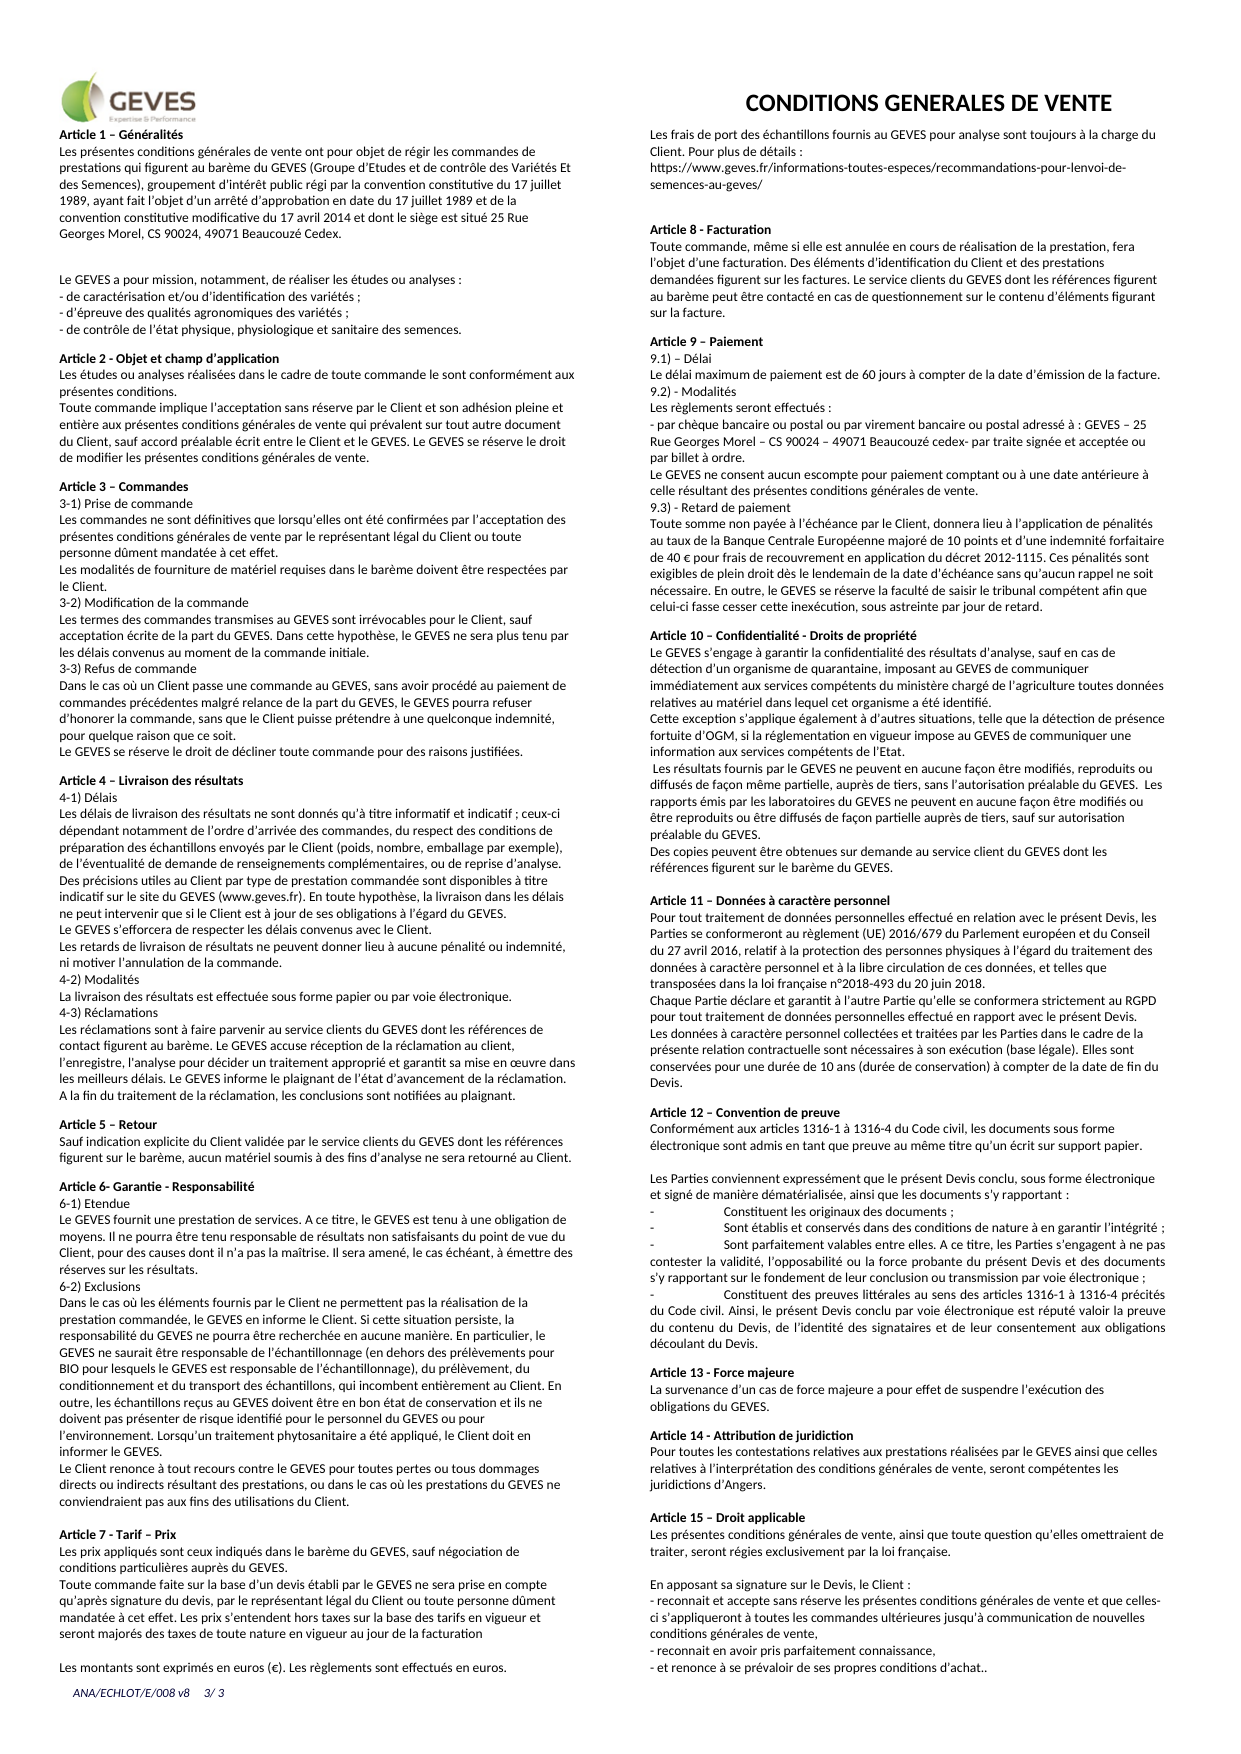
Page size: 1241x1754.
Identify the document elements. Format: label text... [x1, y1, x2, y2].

text - reconnait en avoir pris parfaitement connaissance, [650, 1642, 1167, 1659]
text - reconnait et accepte sans réserve les présentes conditions générales de vente et que celles-ci s’appliqueront à toutes les commandes ultérieures jusqu’à communication de nouvelles conditions générales de vente, [650, 1592, 1167, 1642]
text Les présentes conditions générales de vente ont pour objet de régir les commandes de prestations qui figurent au barème du GEVES (Groupe d’Etudes et de contrôle des Variétés Et des Semences), groupement d’intérêt public régi par la convention constitutive du 17 juillet 1989, ayant fait l’objet d’un arrêté d’approbation en date du 17 juillet 1989 et de la convention constitutive modificative du 17 avril 2014 et dont le siège est situé 25 Rue Georges Morel, CS 90024, 49071 Beaucouzé Cedex. [59, 143, 576, 242]
text Le Client renonce à tout recours contre le GEVES pour toutes pertes ou tous dommages directs ou indirects résultant des prestations, ou dans le cas où les prestations du GEVES ne conviendraient pas aux fins des utilisations du Client. [59, 1460, 576, 1510]
text Chaque Partie déclare et garantit à l’autre Partie qu’elle se conformera strictement au RGPD pour tout traitement de données personnelles effectué en rapport avec le présent Devis. [650, 992, 1167, 1025]
text Le GEVES a pour mission, notamment, de réaliser les études ou analyses : [59, 271, 576, 288]
text - par chèque bancaire ou postal ou par virement bancaire ou postal adressé à : GEVES – 25 Rue Georges Morel – CS 90024 – 49071 Beaucouzé cedex- par traite signée et acceptée ou par billet à ordre. [650, 416, 1167, 466]
text Les études ou analyses réalisées dans le cadre de toute commande le sont conformément aux présentes conditions. [59, 367, 576, 400]
text Article 3 – Commandes [59, 478, 576, 495]
text Article 9 – Paiement [650, 333, 1167, 350]
text Toute commande implique l’acceptation sans réserve par le Client et son adhésion pleine et entière aux présentes conditions générales de vente qui prévalent sur tout autre document du Client, sauf accord préalable écrit entre le Client et le GEVES. Le GEVES se réserve le droit de modifier les présentes conditions générales de vente. [59, 400, 576, 466]
text La survenance d’un cas de force majeure a pour effet de suspendre l’exécution des obligations du GEVES. [650, 1381, 1167, 1414]
text Article 8 - Facturation [650, 222, 1167, 238]
list Sont établis et conservés dans des conditions de nature à en garantir l’intégrité ; [650, 1220, 1167, 1236]
text Dans le cas où un Client passe une commande au GEVES, sans avoir procédé au paiement de commandes précédentes malgré relance de la part du GEVES, le GEVES pourra refuser d’honorer la commande, sans que le Client puisse prétendre à une quelconque indemnité, pour quelque raison que ce soit. [59, 677, 576, 743]
text Des copies peuvent être obtenues sur demande au service client du GEVES dont les références figurent sur le barème du GEVES. [650, 843, 1167, 876]
text 3-2) Modification de la commande [59, 594, 576, 611]
text - de contrôle de l’état physique, physiologique et sanitaire des semences. [59, 321, 576, 337]
text Les frais de port des échantillons fournis au GEVES pour analyse sont toujours à la charge du Client. Pour plus de détails : https://www.geves.fr/informations-toutes-especes/recommandations-pour-lenvoi-de-semences-au-geves/ [650, 126, 1167, 192]
text Article 10 – Confidentialité - Droits de propriété [650, 627, 1167, 644]
text Les commandes ne sont définitives que lorsqu’elles ont été confirmées par l’acceptation des présentes conditions générales de vente par le représentant légal du Client ou toute personne dûment mandatée à cet effet. [59, 512, 576, 561]
text 9.2) - Modalités [650, 383, 1167, 400]
text Article 7 - Tarif – Prix [59, 1526, 576, 1543]
text Le GEVES fournit une prestation de services. A ce titre, le GEVES est tenu à une obligation de moyens. Il ne pourra être tenu responsable de résultats non satisfaisants du point de vue du Client, pour des causes dont il n’a pas la maîtrise. Il sera amené, le cas échéant, à émettre des réserves sur les résultats. [59, 1212, 576, 1278]
text 9.1) – Délai [650, 350, 1167, 367]
text Article 6- Garantie - Responsabilité [59, 1178, 576, 1195]
text Les règlements seront effectués : [650, 400, 1167, 416]
text Pour tout traitement de données personnelles effectué en relation avec le présent Devis, les Parties se conformeront au règlement (UE) 2016/679 du Parlement européen et du Conseil du 27 avril 2016, relatif à la protection des personnes physiques à l’égard du traitement des données à caractère personnel et à la libre circulation de ces données, et telles que transposées dans la loi française n°2018-493 du 20 juin 2018. [650, 909, 1167, 992]
text La livraison des résultats est effectuée sous forme papier ou par voie électronique. [59, 988, 576, 1004]
text En apposant sa signature sur le Devis, le Client : [650, 1576, 1167, 1592]
text Article 11 – Données à caractère personnel [650, 892, 1167, 909]
text Les présentes conditions générales de vente, ainsi que toute question qu’elles omettraient de traiter, seront régies exclusivement par la loi française. [650, 1526, 1167, 1559]
text 4-3) Réclamations [59, 1004, 576, 1021]
text Les prix appliqués sont ceux indiqués dans le barème du GEVES, sauf négociation de conditions particulières auprès du GEVES. [59, 1543, 576, 1576]
text Article 14 - Attribution de juridiction [650, 1427, 1167, 1443]
text Pour toutes les contestations relatives aux prestations réalisées par le GEVES ainsi que celles relatives à l’interprétation des conditions générales de vente, seront compétentes les juridictions d’Angers. [650, 1443, 1167, 1493]
list Constituent des preuves littérales au sens des articles 1316-1 à 1316-4 précités du Code civil. Ainsi, le présent Devis conclu par voie électronique est réputé valoir la preuve du contenu du Devis, de l’identité des signataires et de leur consentement aux obligations découlant du Devis. [650, 1286, 1167, 1352]
list Constituent les originaux des documents ; [650, 1203, 1167, 1220]
text Article 4 – Livraison des résultats [59, 772, 576, 789]
text Toute commande faite sur la base d’un devis établi par le GEVES ne sera prise en compte qu’après signature du devis, par le représentant légal du Client ou toute personne dûment [59, 1576, 576, 1609]
text - de caractérisation et/ou d’identification des variétés ; [59, 288, 576, 304]
text - d’épreuve des qualités agronomiques des variétés ; [59, 304, 576, 321]
text Les délais de livraison des résultats ne sont donnés qu’à titre informatif et indicatif ; ceux-ci dépendant notamment de l’ordre d’arrivée des commandes, du respect des conditions de préparation des échantillons envoyés par le Client (poids, nombre, emballage par exemple), de l’éventualité de demande de renseignements complémentaires, ou de reprise d’analyse. Des précisions utiles au Client par type de prestation commandée sont disponibles à titre indicatif sur le site du GEVES (www.geves.fr). En toute hypothèse, la livraison dans les délais ne peut intervenir que si le Client est à jour de ses obligations à l’égard du GEVES. [59, 806, 576, 922]
text mandatée à cet effet. Les prix s’entendent hors taxes sur la base des tarifs en vigueur et seront majorés des taxes de toute nature en vigueur au jour de la facturation [59, 1609, 576, 1642]
text Article 12 – Convention de preuve [650, 1104, 1167, 1120]
text Le GEVES se réserve le droit de décliner toute commande pour des raisons justifiées. [59, 743, 576, 760]
text 3-1) Prise de commande [59, 495, 576, 512]
text Les résultats fournis par le GEVES ne peuvent en aucune façon être modifiés, reproduits ou diffusés de façon même partielle, auprès de tiers, sans l’autorisation préalable du GEVES. Les rapports émis par les laboratoires du GEVES ne peuvent en aucune façon être modifiés ou être reproduits ou être diffusés de façon partielle auprès de tiers, sauf sur autorisation préalable du GEVES. [650, 760, 1167, 843]
text 3-3) Refus de commande [59, 661, 576, 677]
text Toute commande, même si elle est annulée en cours de réalisation de la prestation, fera l’objet d’une facturation. Des éléments d’identification du Client et des prestations demandées figurent sur les factures. Le service clients du GEVES dont les références figurent au barème peut être contacté en cas de questionnement sur le contenu d’éléments figurant sur la facture. [650, 238, 1167, 321]
text Les données à caractère personnel collectées et traitées par les Parties dans le cadre de la présente relation contractuelle sont nécessaires à son exécution (base légale). Elles sont conservées pour une durée de 10 ans (durée de conservation) à compter de la date de fin du Devis. [650, 1025, 1167, 1091]
text Les réclamations sont à faire parvenir au service clients du GEVES dont les références de contact figurent au barème. Le GEVES accuse réception de la réclamation au client, l’enregistre, l'analyse pour décider un traitement approprié et garantit sa mise en œuvre dans les meilleurs délais. Le GEVES informe le plaignant de l’état d’avancement de la réclamation. A la fin du traitement de la réclamation, les conclusions sont notifiées au plaignant. [59, 1021, 576, 1104]
picture [59, 67, 198, 127]
text Article 2 - Objet et champ d’application [59, 350, 576, 367]
text Le GEVES s’engage à garantir la confidentialité des résultats d’analyse, sauf en cas de détection d’un organisme de quarantaine, imposant au GEVES de communiquer immédiatement aux services compétents du ministère chargé de l’agriculture toutes données relatives au matériel dans lequel cet organisme a été identifié. [650, 644, 1167, 710]
text 4-1) Délais [59, 789, 576, 806]
text Le GEVES s’efforcera de respecter les délais convenus avec le Client. [59, 922, 576, 938]
text Les termes des commandes transmises au GEVES sont irrévocables pour le Client, sauf acceptation écrite de la part du GEVES. Dans cette hypothèse, le GEVES ne sera plus tenu par les délais convenus au moment de la commande initiale. [59, 611, 576, 661]
text Le GEVES ne consent aucun escompte pour paiement comptant ou à une date antérieure à celle résultant des présentes conditions générales de vente. [650, 466, 1167, 499]
text Sauf indication explicite du Client validée par le service clients du GEVES dont les références figurent sur le barème, aucun matériel soumis à des fins d’analyse ne sera retourné au Client. [59, 1133, 576, 1166]
text 6-1) Etendue [59, 1195, 576, 1212]
text - et renonce à se prévaloir de ses propres conditions d’achat.. [650, 1659, 1167, 1675]
text Conformément aux articles 1316-1 à 1316-4 du Code civil, les documents sous forme électronique sont admis en tant que preuve au même titre qu’un écrit sur support papier. [650, 1120, 1167, 1153]
text Les Parties conviennent expressément que le présent Devis conclu, sous forme électronique et signé de manière dématérialisée, ainsi que les documents s’y rapportant : [650, 1170, 1167, 1203]
text Article 15 – Droit applicable [650, 1510, 1167, 1526]
text Article 5 – Retour [59, 1116, 576, 1133]
list Sont parfaitement valables entre elles. A ce titre, les Parties s’engagent à ne pas contester la validité, l’opposabilité ou la force probante du présent Devis et des documents s’y rapportant sur le fondement de leur conclusion ou transmission par voie électronique ; [650, 1236, 1167, 1286]
text 9.3) - Retard de paiement [650, 499, 1167, 516]
text Toute somme non payée à l’échéance par le Client, donnera lieu à l’application de pénalités au taux de la Banque Centrale Européenne majoré de 10 points et d’une indemnité forfaitaire de 40 € pour frais de recouvrement en application du décret 2012-1115. Ces pénalités sont exigibles de plein droit dès le lendemain de la date d’échéance sans qu’aucun rappel ne soit nécessaire. En outre, le GEVES se réserve la faculté de saisir le tribunal compétent afin que celui-ci fasse cesser cette inexécution, sous astreinte par jour de retard. [650, 516, 1167, 615]
text Article 13 - Force majeure [650, 1365, 1167, 1381]
text 6-2) Exclusions [59, 1278, 576, 1294]
text Les retards de livraison de résultats ne peuvent donner lieu à aucune pénalité ou indemnité, ni motiver l’annulation de la commande. [59, 938, 576, 971]
text Cette exception s’applique également à d’autres situations, telle que la détection de présence fortuite d’OGM, si la réglementation en vigueur impose au GEVES de communiquer une information aux services compétents de l’Etat. [650, 710, 1167, 760]
text Le délai maximum de paiement est de 60 jours à compter de la date d’émission de la facture. [650, 367, 1167, 383]
text 4-2) Modalités [59, 971, 576, 988]
text Dans le cas où les éléments fournis par le Client ne permettent pas la réalisation de la prestation commandée, le GEVES en informe le Client. Si cette situation persiste, la responsabilité du GEVES ne pourra être recherchée en aucune manière. En particulier, le GEVES ne saurait être responsable de l’échantillonnage (en dehors des prélèvements pour BIO pour lesquels le GEVES est responsable de l’échantillonnage), du prélèvement, du conditionnement et du transport des échantillons, qui incombent entièrement au Client. En outre, les échantillons reçus au GEVES doivent être en bon état de conservation et ils ne doivent pas présenter de risque identifié pour le personnel du GEVES ou pour l’environnement. Lorsqu’un traitement phytosanitaire a été appliqué, le Client doit en informer le GEVES. [59, 1294, 576, 1460]
text Article 1 – Généralités [59, 126, 576, 143]
text Les modalités de fourniture de matériel requises dans le barème doivent être respectées par le Client. [59, 561, 576, 594]
text Les montants sont exprimés en euros (€). Les règlements sont effectués en euros. [59, 1659, 576, 1675]
